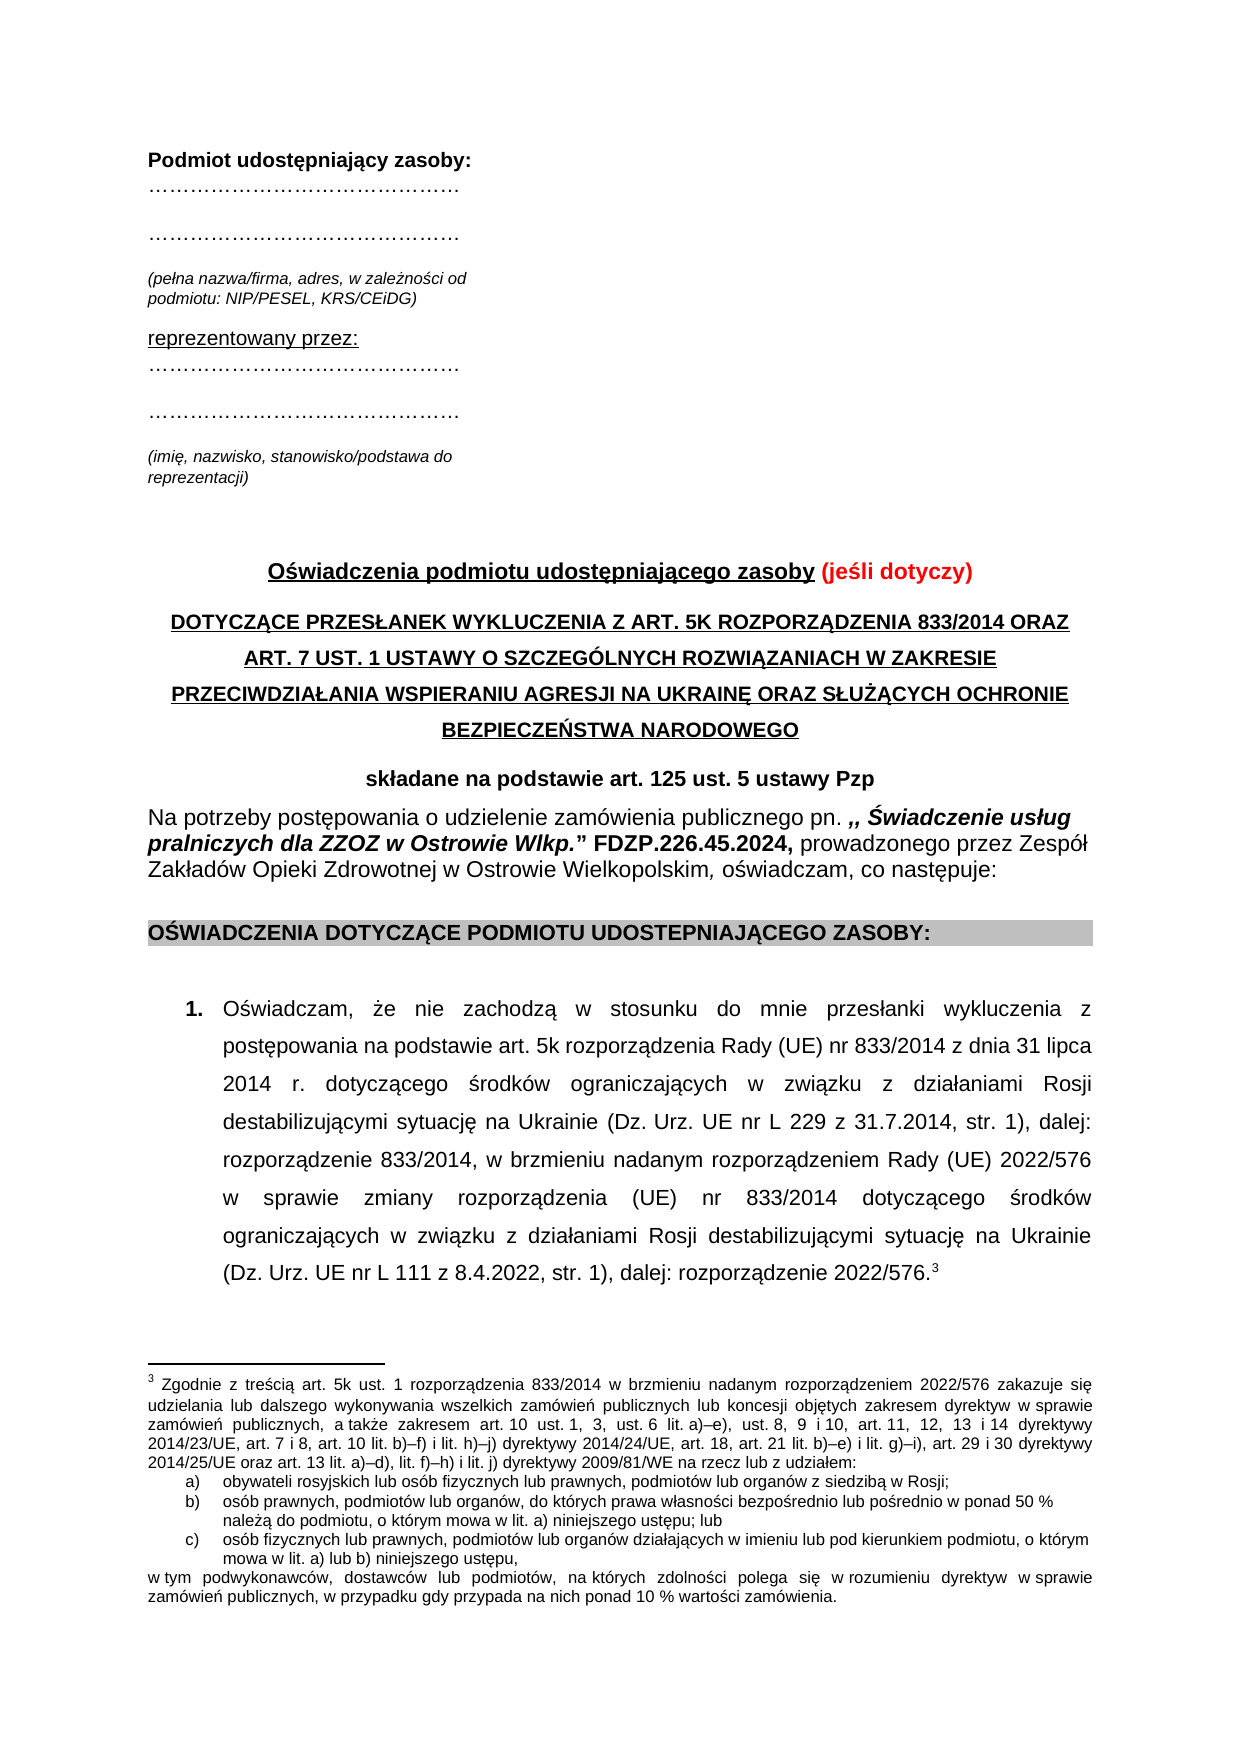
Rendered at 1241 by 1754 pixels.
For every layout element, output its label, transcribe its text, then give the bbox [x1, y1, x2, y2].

text DOTYCZĄCE PRZESŁANEK WYKLUCZENIA Z ART. 5K ROZPORZĄDZENIA 833/2014 ORAZ ART. 7 UST. 1 USTAWY o szczególnych rozwiązaniach w zakresie przeciwdziałania wspieraniu agresji na Ukrainę oraz służących ochronie bezpieczeństwa narodowego [148, 610, 1093, 741]
text reprezentowany przez: [148, 326, 1093, 350]
text ……………………………………………………………………………… [148, 351, 472, 423]
text składane na podstawie art. 125 ust. 5 ustawy Pzp [148, 766, 1093, 791]
text OŚWIADCZENIA DOTYCZĄCE PODMIOTU UDOSTEPNIAJĄCEGO ZASOBY: [148, 920, 1093, 946]
text Na potrzeby postępowania o udzielenie zamówienia publicznego pn. ,, Świadczenie usług pralniczych dla ZZOZ w Ostrowie Wlkp.” FDZP.226.45.2024, prowadzonego przez Zespół Zakładów Opieki Zdrowotnej w Ostrowie Wielkopolskim, oświadczam, co następuje: [148, 804, 1093, 883]
text Oświadczenia podmiotu udostępniającego zasoby (jeśli dotyczy) [148, 558, 1093, 584]
text (pełna nazwa/firma, adres, w zależności od podmiotu: NIP/PESEL, KRS/CEiDG) [148, 269, 472, 308]
text Podmiot udostępniający zasoby: [148, 148, 1093, 172]
text ……………………………………………………………………………… [148, 173, 472, 245]
list Oświadczam, że nie zachodzą w stosunku do mnie przesłanki wykluczenia z postępowania na podstawie art. 5k rozporządzenia Rady (UE) nr 833/2014 z dnia 31 lipca 2014 r. dotyczącego środków ograniczających w związku z działaniami Rosji destabilizującymi sytuację na Ukrainie (Dz. Urz. UE nr L 229 z 31.7.2014, str. 1), dalej: rozporządzenie 833/2014, w brzmieniu nadanym rozporządzeniem Rady (UE) 2022/576 w sprawie zmiany rozporządzenia (UE) nr 833/2014 dotyczącego środków ograniczających w związku z działaniami Rosji destabilizującymi sytuację na Ukrainie (Dz. Urz. UE nr L 111 z 8.4.2022, str. 1), dalej: rozporządzenie 2022/576. [185, 996, 1093, 1286]
text (imię, nazwisko, stanowisko/podstawa do reprezentacji) [148, 447, 472, 487]
